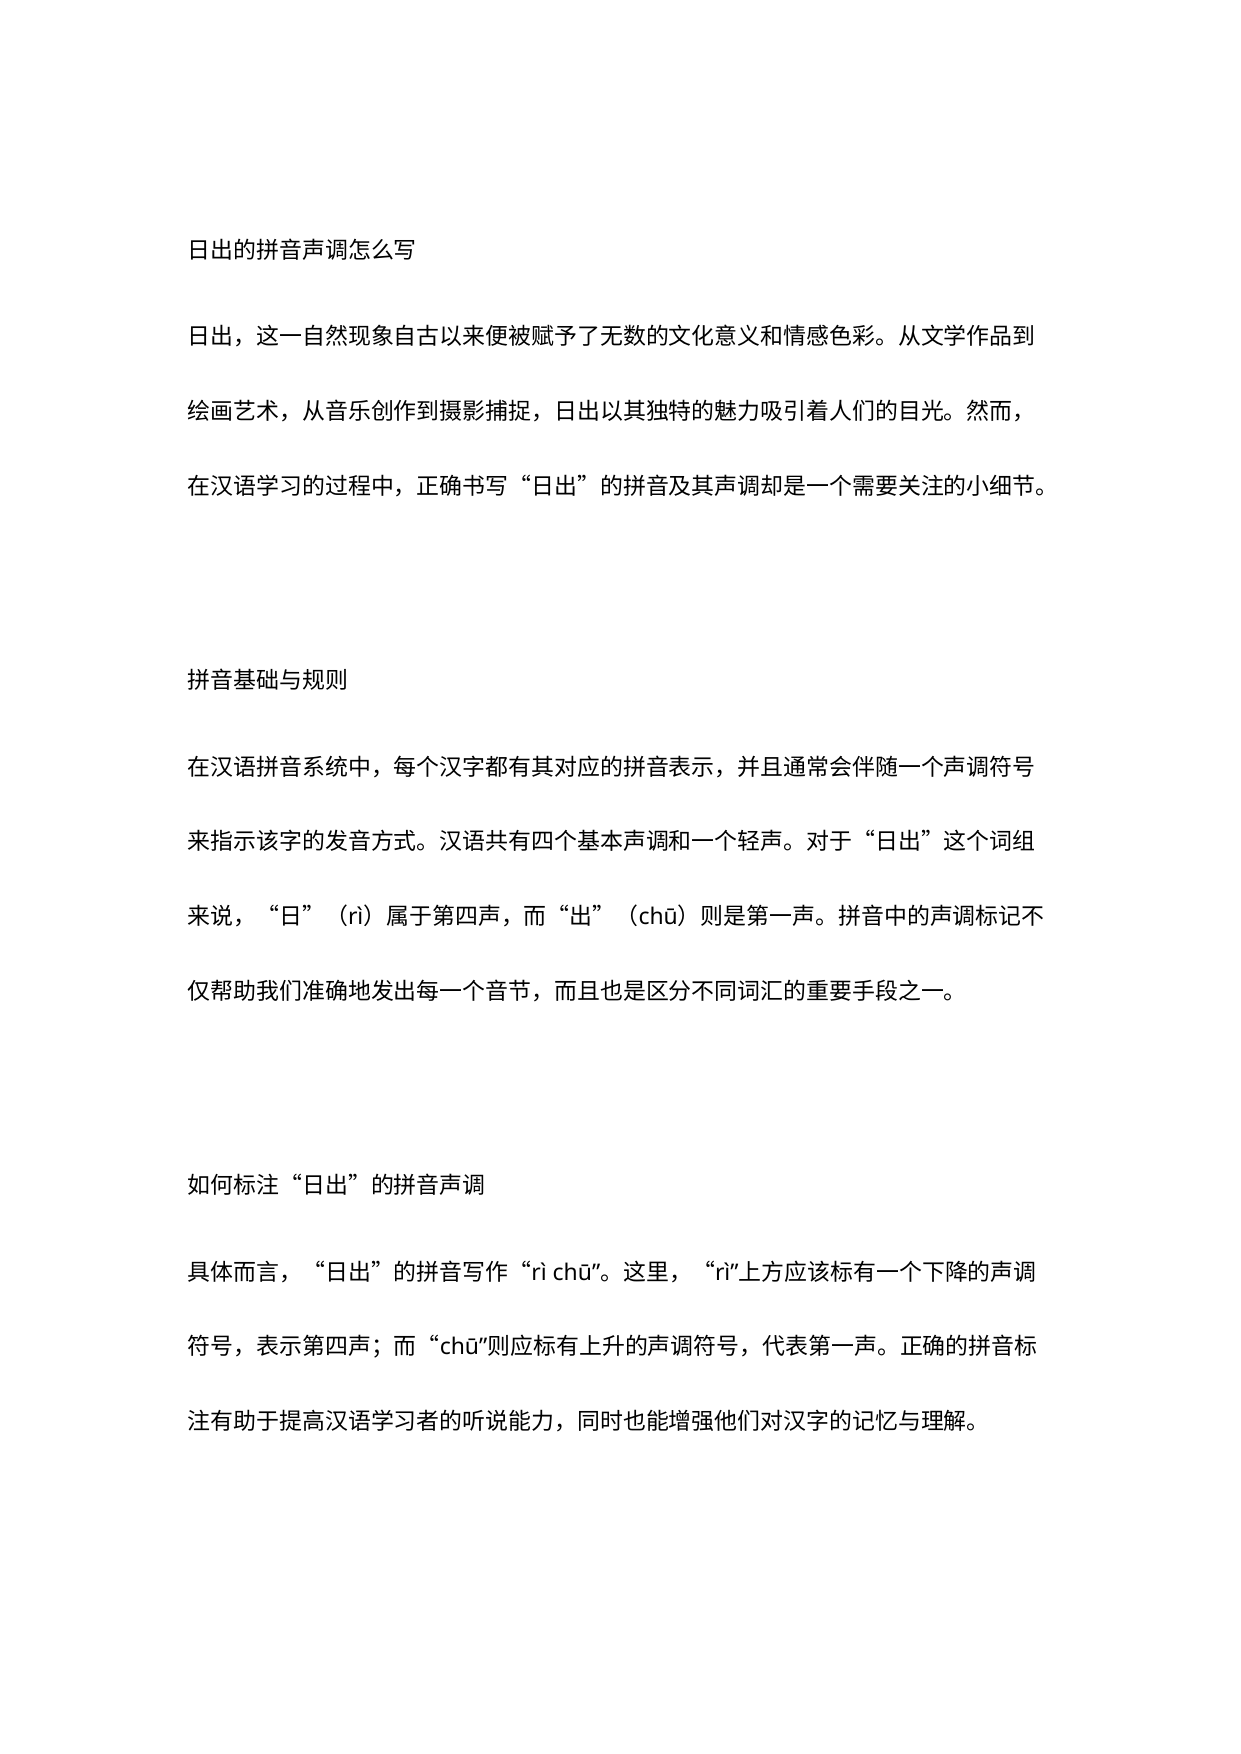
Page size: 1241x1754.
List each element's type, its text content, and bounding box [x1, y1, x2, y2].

text 日出，这一自然现象自古以来便被赋予了无数的文化意义和情感色彩。从文学作品到绘画艺术，从音乐创作到摄影捕捉，日出以其独特的魅力吸引着人们的目光。然而，在汉语学习的过程中，正确书写“日出”的拼音及其声调却是一个需要关注的小细节。 [187, 302, 1053, 517]
text 在汉语拼音系统中，每个汉字都有其对应的拼音表示，并且通常会伴随一个声调符号来指示该字的发音方式。汉语共有四个基本声调和一个轻声。对于“日出”这个词组来说，“日”（rì）属于第四声，而“出”（chū）则是第一声。拼音中的声调标记不仅帮助我们准确地发出每一个音节，而且也是区分不同词汇的重要手段之一。 [187, 733, 1053, 1022]
text 日出的拼音声调怎么写 [187, 216, 1053, 281]
text 具体而言，“日出”的拼音写作“rì chū”。这里，“rì”上方应该标有一个下降的声调符号，表示第四声；而“chū”则应标有上升的声调符号，代表第一声。正确的拼音标注有助于提高汉语学习者的听说能力，同时也能增强他们对汉字的记忆与理解。 [187, 1237, 1053, 1452]
text 拼音基础与规则 [187, 646, 1053, 711]
text 如何标注“日出”的拼音声调 [187, 1151, 1053, 1216]
